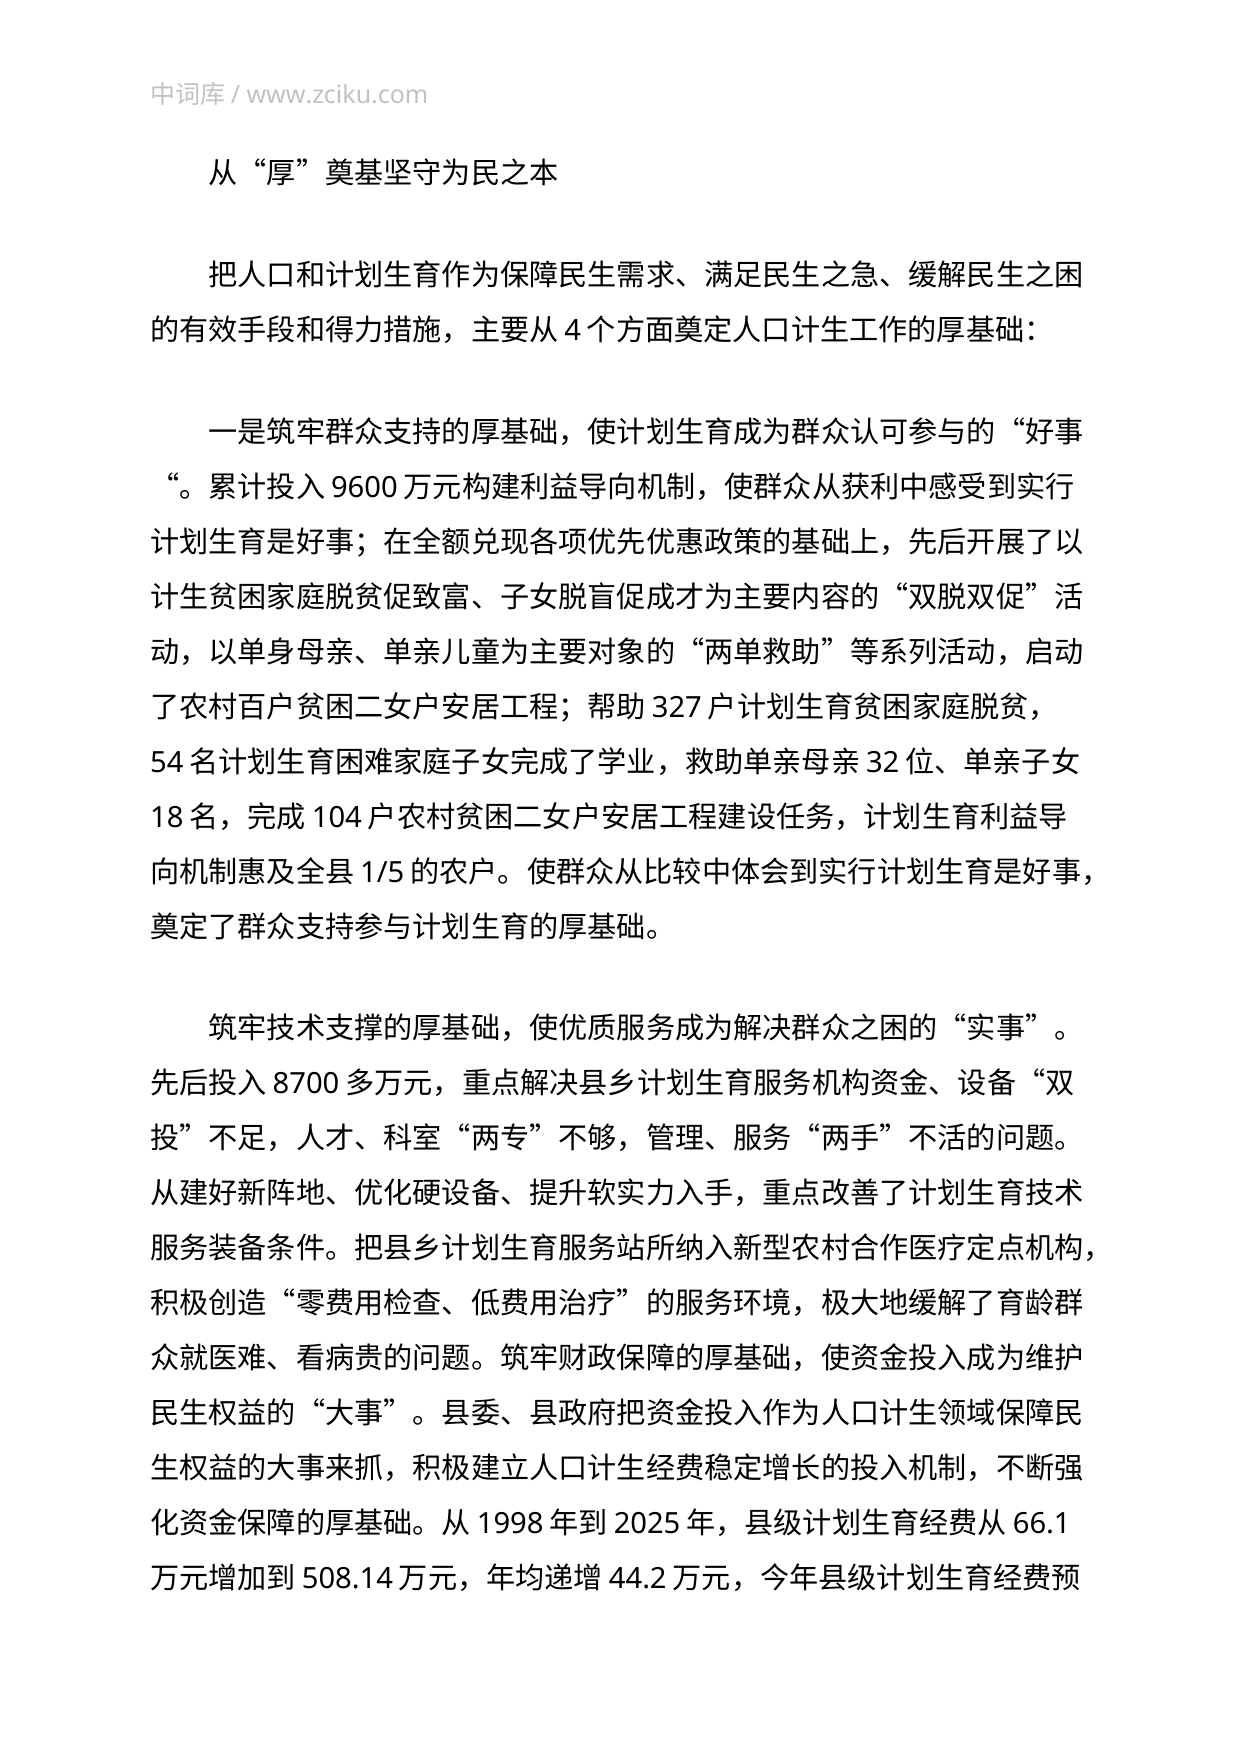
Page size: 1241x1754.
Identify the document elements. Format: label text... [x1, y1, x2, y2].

text 一是筑牢群众支持的厚基础，使计划生育成为群众认可参与的“好事“。累计投入9600万元构建利益导向机制，使群众从获利中感受到实行计划生育是好事；在全额兑现各项优先优惠政策的基础上，先后开展了以计生贫困家庭脱贫促致富、子女脱盲促成才为主要内容的“双脱双促”活动，以单身母亲、单亲儿童为主要对象的“两单救助”等系列活动，启动了农村百户贫困二女户安居工程；帮助327户计划生育贫困家庭脱贫，54名计划生育困难家庭子女完成了学业，救助单亲母亲32位、单亲子女18名，完成104户农村贫困二女户安居工程建设任务，计划生育利益导向机制惠及全县1/5的农户。使群众从比较中体会到实行计划生育是好事，奠定了群众支持参与计划生育的厚基础。 [150, 409, 1090, 946]
text 从“厚”奠基坚守为民之本 [150, 150, 1090, 192]
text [150, 1005, 1090, 1597]
text 把人口和计划生育作为保障民生需求、满足民生之急、缓解民生之困的有效手段和得力措施，主要从4个方面奠定人口计生工作的厚基础： [150, 252, 1090, 349]
